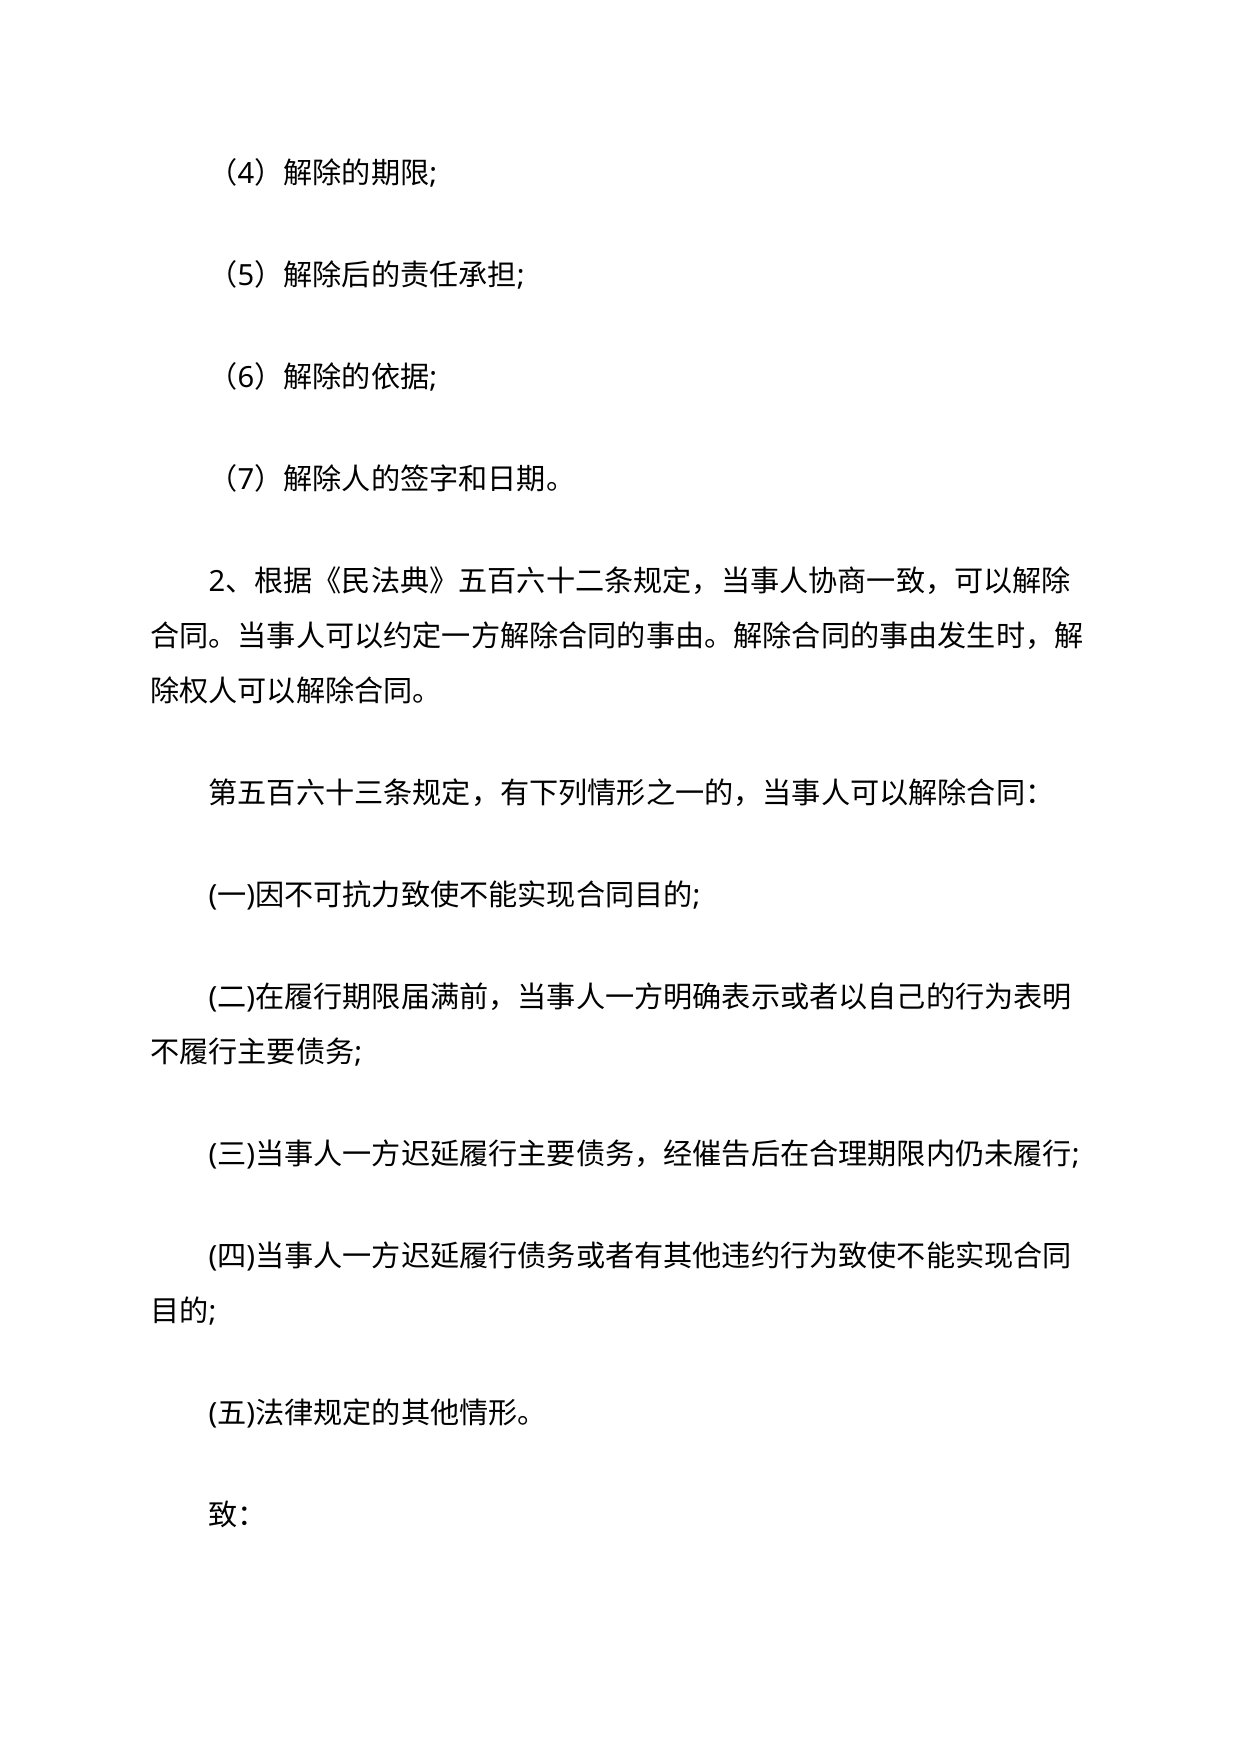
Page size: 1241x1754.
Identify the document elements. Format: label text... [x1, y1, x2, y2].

text (一)因不可抗力致使不能实现合同目的; [150, 871, 1090, 914]
text （6）解除的依据; [150, 354, 1090, 396]
text （5）解除后的责任承担; [150, 252, 1090, 294]
text (二)在履行期限届满前，当事人一方明确表示或者以自己的行为表明不履行主要债务; [150, 973, 1090, 1071]
text （4）解除的期限; [150, 150, 1090, 192]
text (五)法律规定的其他情形。 [150, 1389, 1090, 1432]
text (三)当事人一方迟延履行主要债务，经催告后在合理期限内仍未履行; [150, 1130, 1090, 1173]
text 2、根据《民法典》五百六十二条规定，当事人协商一致，可以解除合同。当事人可以约定一方解除合同的事由。解除合同的事由发生时，解除权人可以解除合同。 [150, 558, 1090, 710]
text （7）解除人的签字和日期。 [150, 456, 1090, 498]
text 致： [150, 1491, 1090, 1533]
text 第五百六十三条规定，有下列情形之一的，当事人可以解除合同： [150, 769, 1090, 812]
text (四)当事人一方迟延履行债务或者有其他违约行为致使不能实现合同目的; [150, 1232, 1090, 1330]
